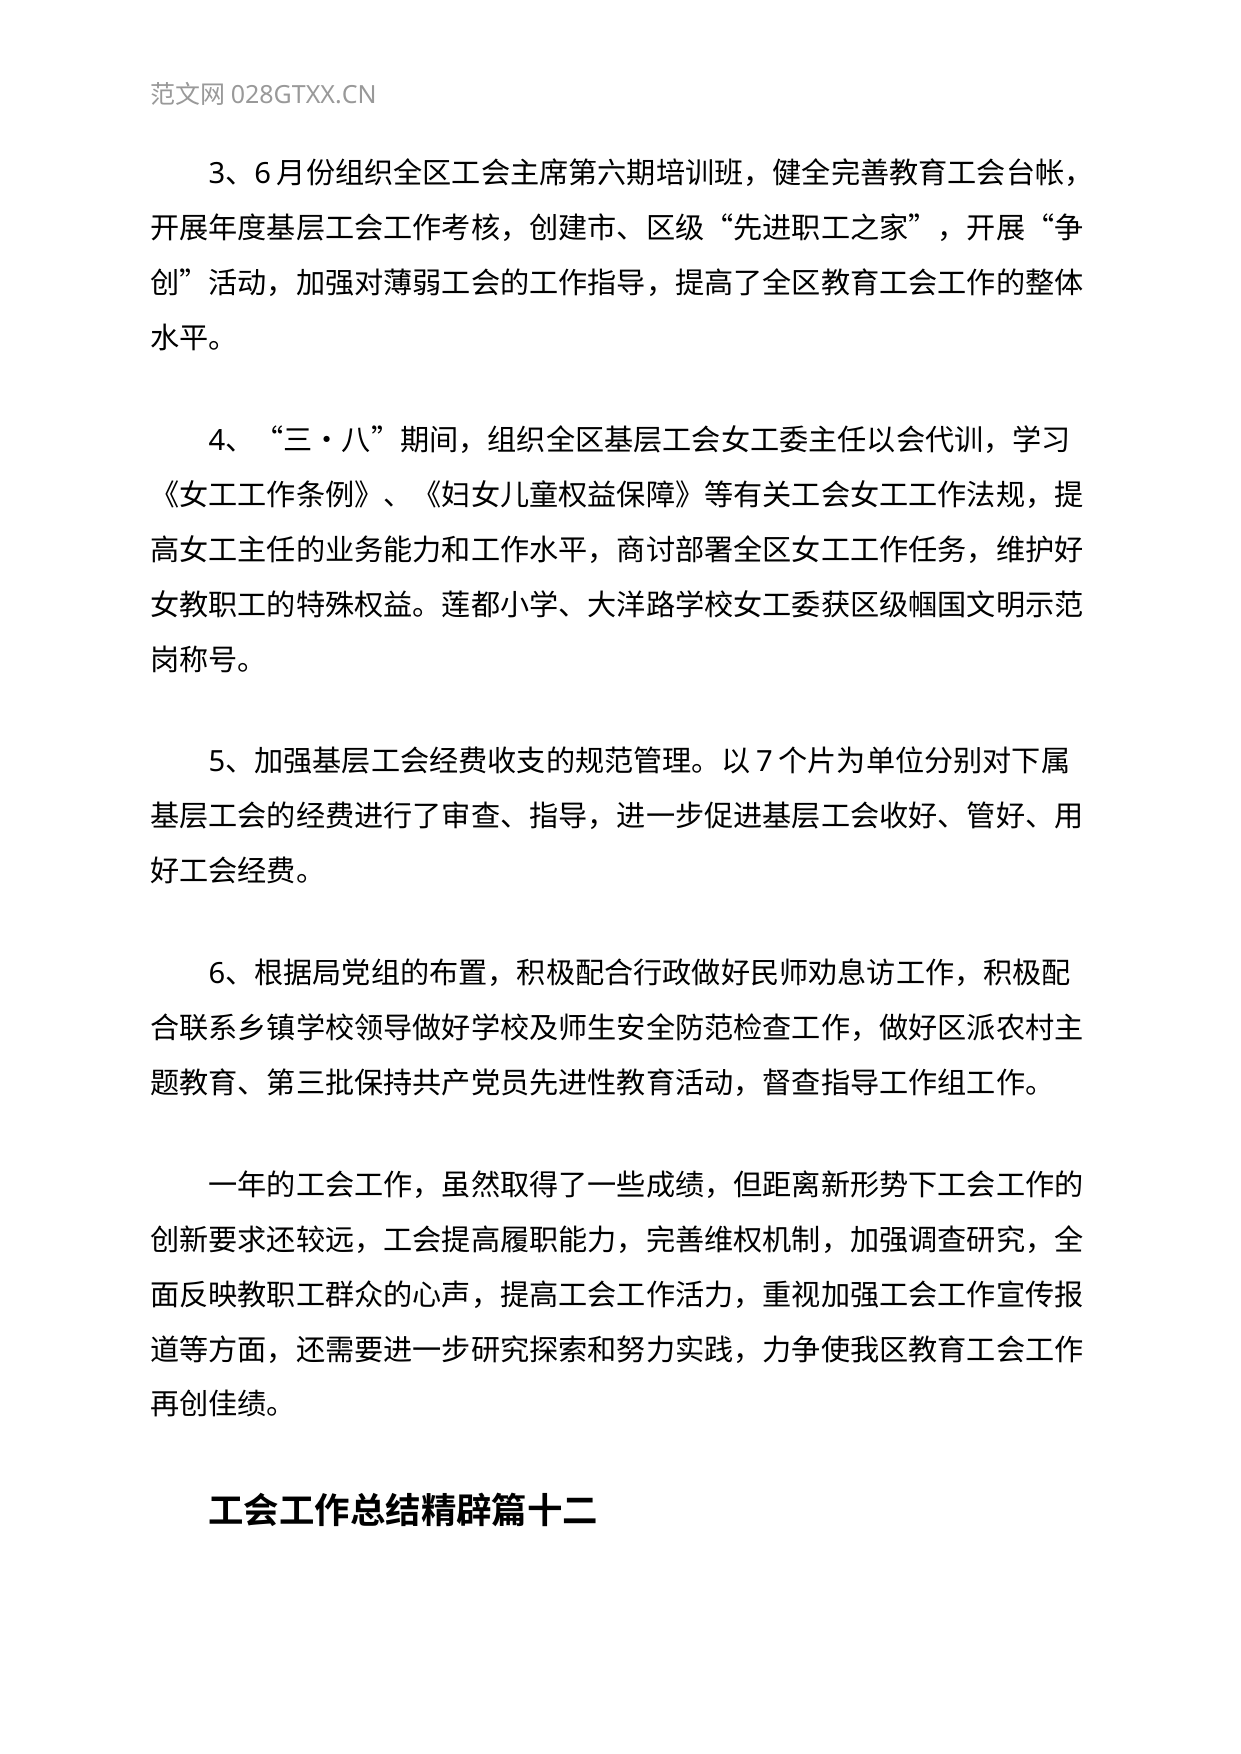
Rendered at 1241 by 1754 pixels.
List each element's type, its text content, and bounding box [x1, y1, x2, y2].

text 工会工作总结精辟篇十二 [150, 1483, 1090, 1534]
text 4、“三・八”期间，组织全区基层工会女工委主任以会代训，学习《女工工作条例》、《妇女儿童权益保障》等有关工会女工工作法规，提高女工主任的业务能力和工作水平，商讨部署全区女工工作任务，维护好女教职工的特殊权益。莲都小学、大洋路学校女工委获区级帼国文明示范岗称号。 [150, 417, 1090, 678]
text 5、加强基层工会经费收支的规范管理。以7个片为单位分别对下属基层工会的经费进行了审查、指导，进一步促进基层工会收好、管好、用好工会经费。 [150, 738, 1090, 890]
text 一年的工会工作，虽然取得了一些成绩，但距离新形势下工会工作的创新要求还较远，工会提高履职能力，完善维权机制，加强调查研究，全面反映教职工群众的心声，提高工会工作活力，重视加强工会工作宣传报道等方面，还需要进一步研究探索和努力实践，力争使我区教育工会工作再创佳绩。 [150, 1161, 1090, 1423]
text 6、根据局党组的布置，积极配合行政做好民师劝息访工作，积极配合联系乡镇学校领导做好学校及师生安全防范检查工作，做好区派农村主题教育、第三批保持共产党员先进性教育活动，督查指导工作组工作。 [150, 950, 1090, 1102]
text 3、6月份组织全区工会主席第六期培训班，健全完善教育工会台帐，开展年度基层工会工作考核，创建市、区级“先进职工之家”，开展“争创”活动，加强对薄弱工会的工作指导，提高了全区教育工会工作的整体水平。 [150, 150, 1090, 357]
